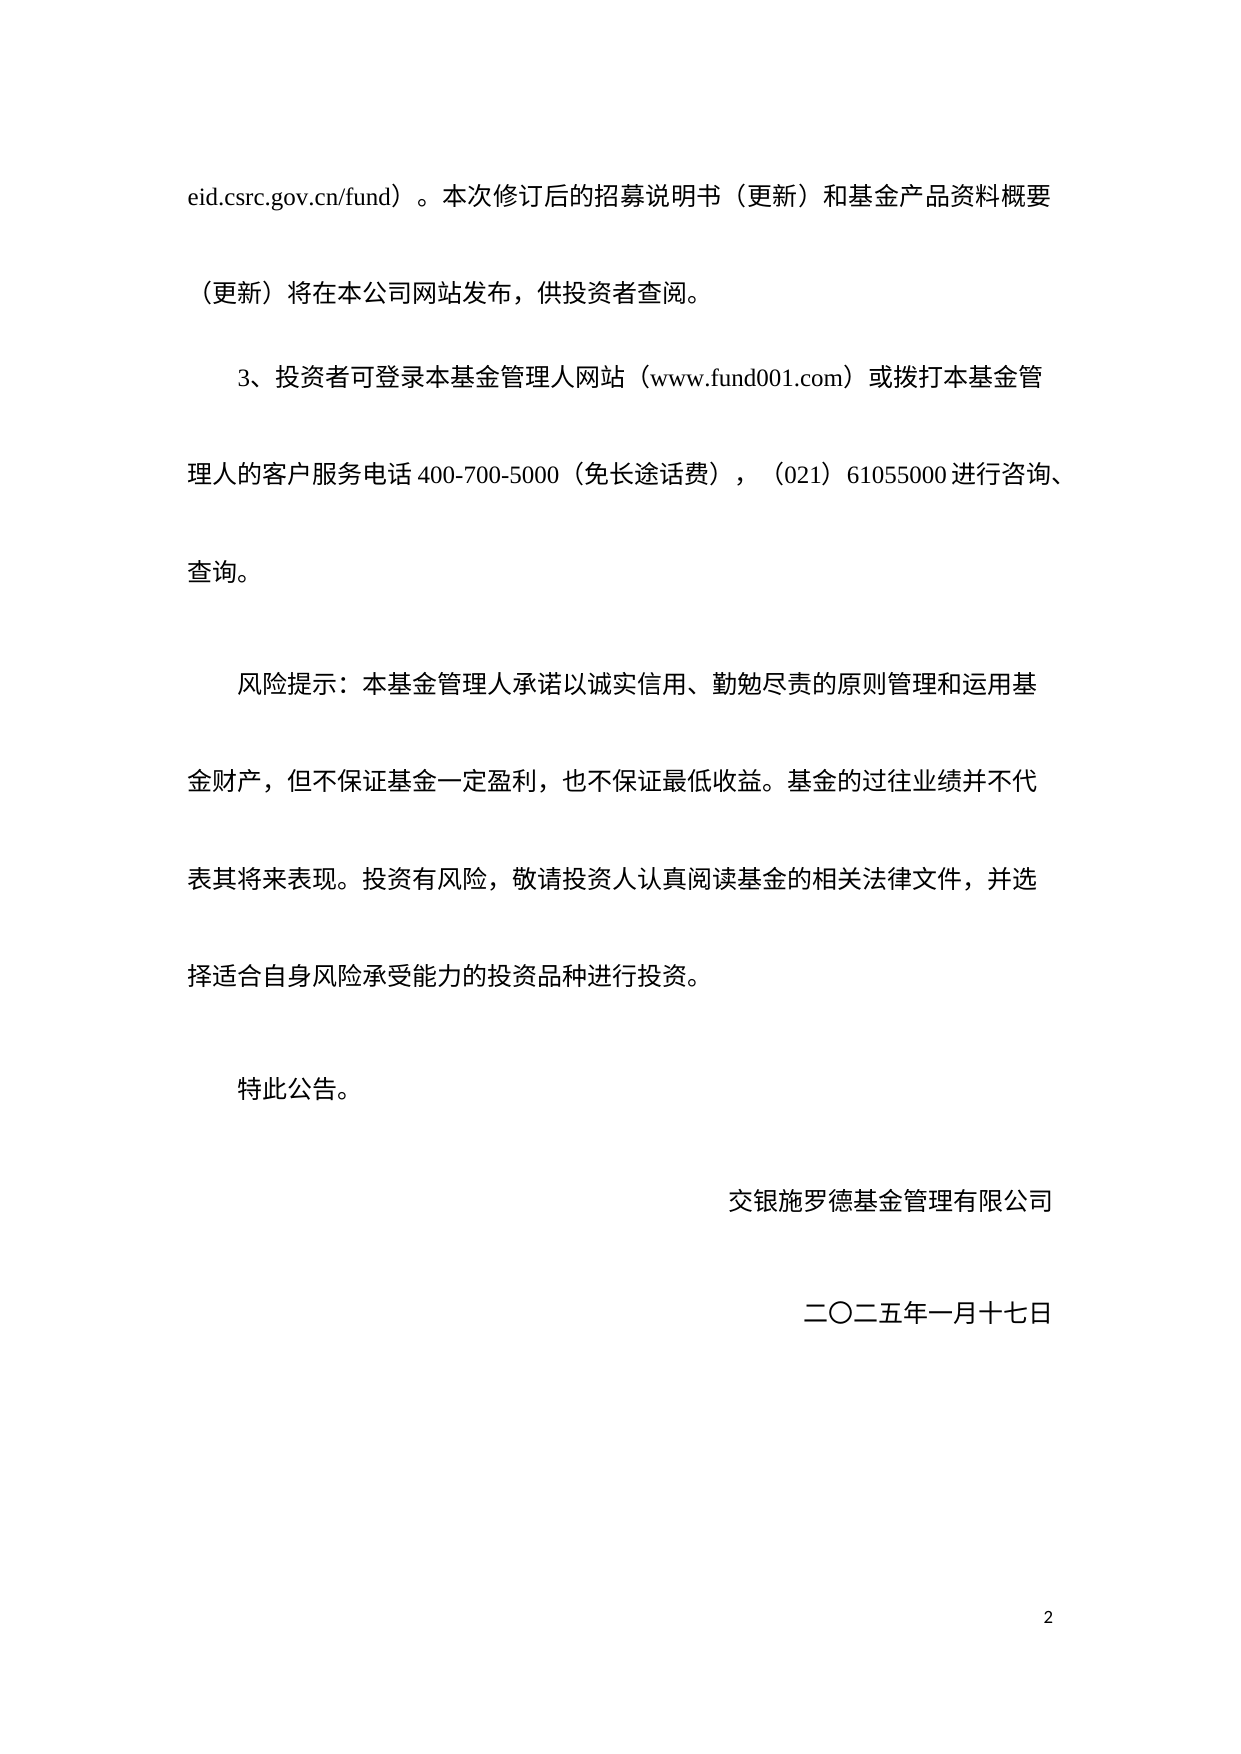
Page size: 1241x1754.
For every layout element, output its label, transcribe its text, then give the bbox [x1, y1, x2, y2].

text 交银施罗德基金管理有限公司 [187, 1167, 1053, 1232]
text 特此公告。 [187, 1055, 1053, 1120]
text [187, 162, 1053, 324]
text 二〇二五年一月十七日 [187, 1279, 1053, 1344]
text 风险提示：本基金管理人承诺以诚实信用、勤勉尽责的原则管理和运用基金财产，但不保证基金一定盈利，也不保证最低收益。基金的过往业绩并不代表其将来表现。投资有风险，敬请投资人认真阅读基金的相关法律文件，并选择适合自身风险承受能力的投资品种进行投资。 [187, 650, 1053, 1007]
text 3、投资者可登录本基金管理人网站（www.fund001.com）或拨打本基金管理人的客户服务电话400-700-5000（免长途话费），（021）61055000进行咨询、查询。 [187, 343, 1053, 603]
